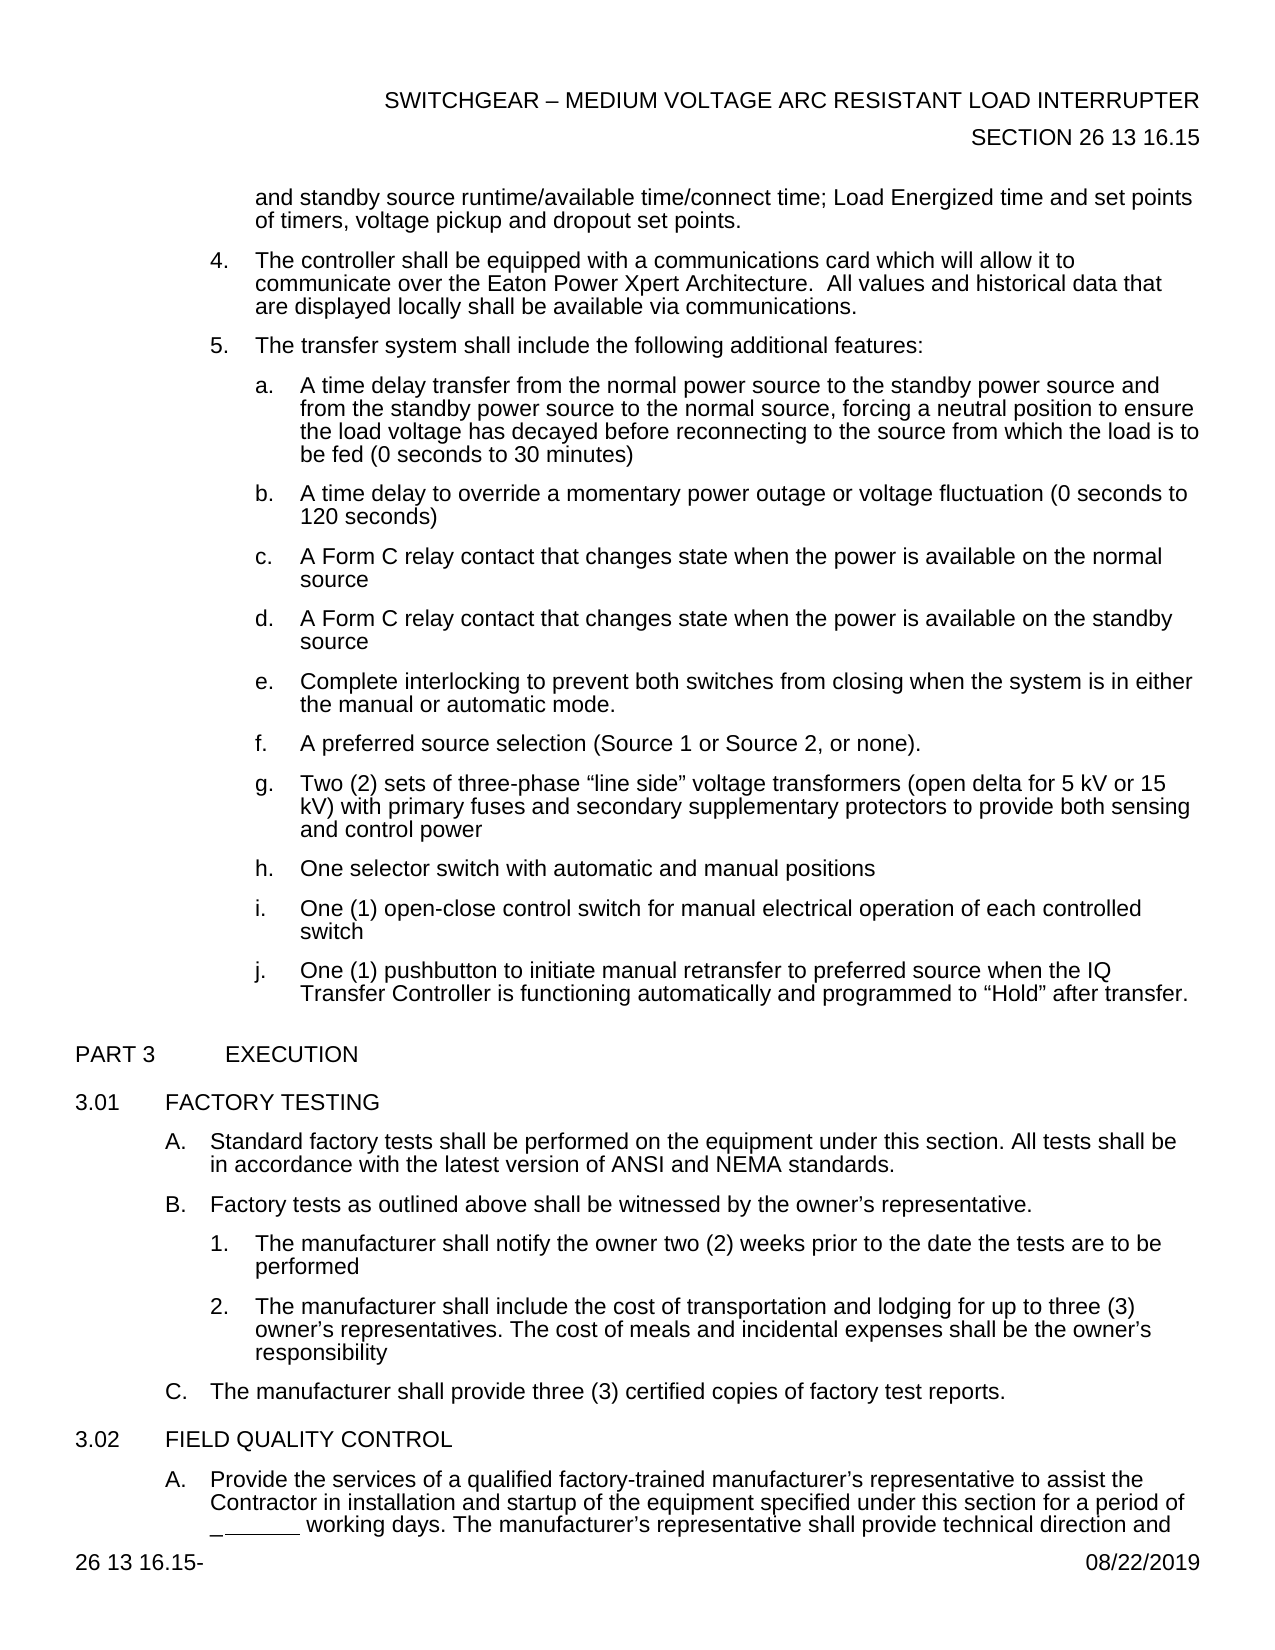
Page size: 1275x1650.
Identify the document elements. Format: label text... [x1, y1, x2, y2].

subtitle One selector switch with automatic and manual positions [255, 858, 1200, 881]
subtitle One (1) pushbutton to initiate manual retransfer to preferred source when the IQ Transfer Controller is functioning automatically and programmed to “Hold” after transfer. [255, 960, 1200, 1006]
subtitle The manufacturer shall include the cost of transportation and lodging for up to three (3) owner’s representatives. The cost of meals and incidental expenses shall be the owner’s responsibility [210, 1296, 1200, 1364]
subtitle The transfer system shall include the following additional features: [210, 335, 1200, 358]
subtitle One (1) open-close control switch for manual electrical operation of each controlled switch [255, 898, 1200, 944]
subtitle Factory tests as outlined above shall be witnessed by the owner’s representative. [165, 1194, 1200, 1217]
subtitle A Form C relay contact that changes state when the power is available on the normal source [255, 546, 1200, 592]
subtitle A Form C relay contact that changes state when the power is available on the standby source [255, 608, 1200, 654]
subtitle A preferred source selection (Source 1 or Source 2, or none). [255, 733, 1200, 756]
subtitle Complete interlocking to prevent both switches from closing when the system is in either the manual or automatic mode. [255, 671, 1200, 717]
subtitle Two (2) sets of three-phase “line side” voltage transformers (open delta for 5 kV or 15 kV) with primary fuses and secondary supplementary protectors to provide both sensing and control power [255, 773, 1200, 842]
subtitle The manufacturer shall provide three (3) certified copies of factory test reports. [165, 1381, 1200, 1404]
subtitle Factory Testing [75, 1092, 1200, 1114]
subtitle Field Quality Control [75, 1429, 1200, 1452]
subtitle execution [75, 1044, 1200, 1067]
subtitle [165, 1469, 1200, 1537]
subtitle A time delay transfer from the normal power source to the standby power source and from the standby power source to the normal source, forcing a neutral position to ensure the load voltage has decayed before reconnecting to the source from which the load is to be fed (0 seconds to 30 minutes) [255, 375, 1200, 467]
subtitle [210, 187, 1200, 233]
subtitle Standard factory tests shall be performed on the equipment under this section. All tests shall be in accordance with the latest version of ANSI and NEMA standards. [165, 1131, 1200, 1177]
subtitle The manufacturer shall notify the owner two (2) weeks prior to the date the tests are to be performed [210, 1233, 1200, 1279]
subtitle A time delay to override a momentary power outage or voltage fluctuation (0 seconds to 120 seconds) [255, 483, 1200, 529]
subtitle The controller shall be equipped with a communications card which will allow it to communicate over the Eaton Power Xpert Architecture. All values and historical data that are displayed locally shall be available via communications. [210, 250, 1200, 319]
